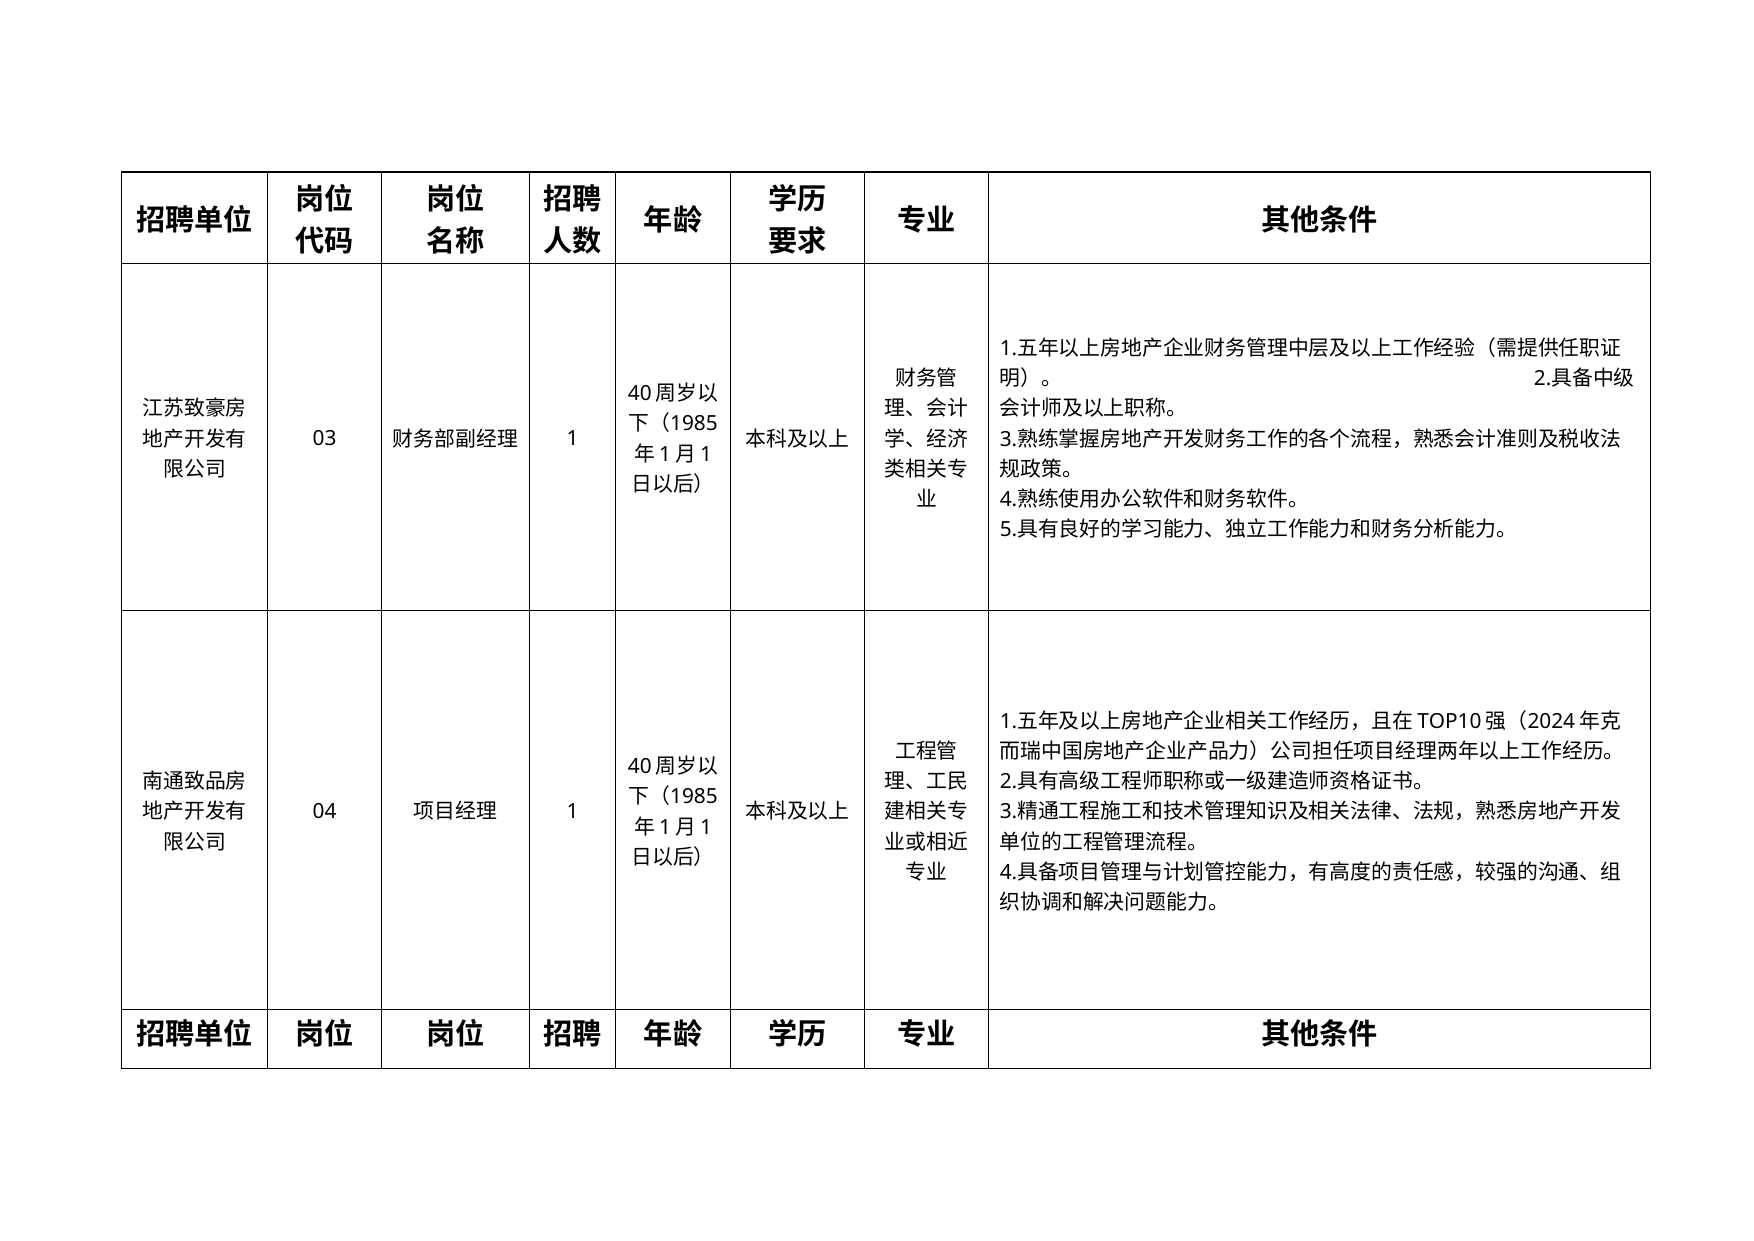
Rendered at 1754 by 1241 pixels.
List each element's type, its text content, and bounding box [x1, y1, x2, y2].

table_cell 其他条件 [989, 1010, 1650, 1068]
table_cell 1 [530, 611, 615, 1009]
table_cell 江苏致豪房地产开发有限公司 [122, 264, 267, 609]
table_cell 工程管理、工民建相关专业或相近专业 [865, 611, 988, 1009]
table_cell 1.五年及以上房地产企业相关工作经历，且在TOP10强（2024年克而瑞中国房地产企业产品力）公司担任项目经理两年以上工作经历。 2.具有高级工程师职称或一级建造师资格证书。 3.精通工程施工和技术管理知识及相关法律、法规，熟悉房地产开发单位的工程管理流程。 4.具备项目管理与计划管控能力，有高度的责任感，较强的沟通、组织协调和解决问题能力。 [989, 611, 1650, 1009]
table_cell 南通致品房地产开发有限公司 [122, 611, 267, 1009]
table_cell 学历 要求 [731, 1010, 864, 1068]
table_cell 1 [530, 264, 615, 609]
table_cell 岗位 名称 [382, 1010, 529, 1068]
table_cell 岗位 代码 [268, 173, 381, 263]
table_cell 本科及以上 [731, 611, 864, 1009]
table_cell 年龄 [616, 1010, 730, 1068]
table_cell 专业 [865, 173, 988, 263]
table_cell 1.五年以上房地产企业财务管理中层及以上工作经验（需提供任职证明）。 2.具备中级会计师及以上职称。 3.熟练掌握房地产开发财务工作的各个流程，熟悉会计准则及税收法规政策。 4.熟练使用办公软件和财务软件。 5.具有良好的学习能力、独立工作能力和财务分析能力。 [989, 264, 1650, 609]
table_cell 项目经理 [382, 611, 529, 1009]
table_cell 40周岁以下（1985年1月1日以后） [616, 611, 730, 1009]
table_cell 03 [268, 264, 381, 609]
table_cell 招聘单位 [122, 173, 267, 263]
table_cell 财务部副经理 [382, 264, 529, 609]
table_cell 40周岁以下（1985年1月1日以后） [616, 264, 730, 609]
table_cell 其他条件 [989, 173, 1650, 263]
table_cell 招聘 人数 [530, 173, 615, 263]
table_cell 岗位 名称 [382, 173, 529, 263]
table_cell 岗位 代码 [268, 1010, 381, 1068]
table_cell 学历 要求 [731, 173, 864, 263]
table_cell 专业 [865, 1010, 988, 1068]
table_cell 招聘单位 [122, 1010, 267, 1068]
table_cell 04 [268, 611, 381, 1009]
table_cell 年龄 [616, 173, 730, 263]
table_cell 本科及以上 [731, 264, 864, 609]
table_cell 财务管理、会计学、经济类相关专业 [865, 264, 988, 609]
table_cell 招聘 人数 [530, 1010, 615, 1068]
